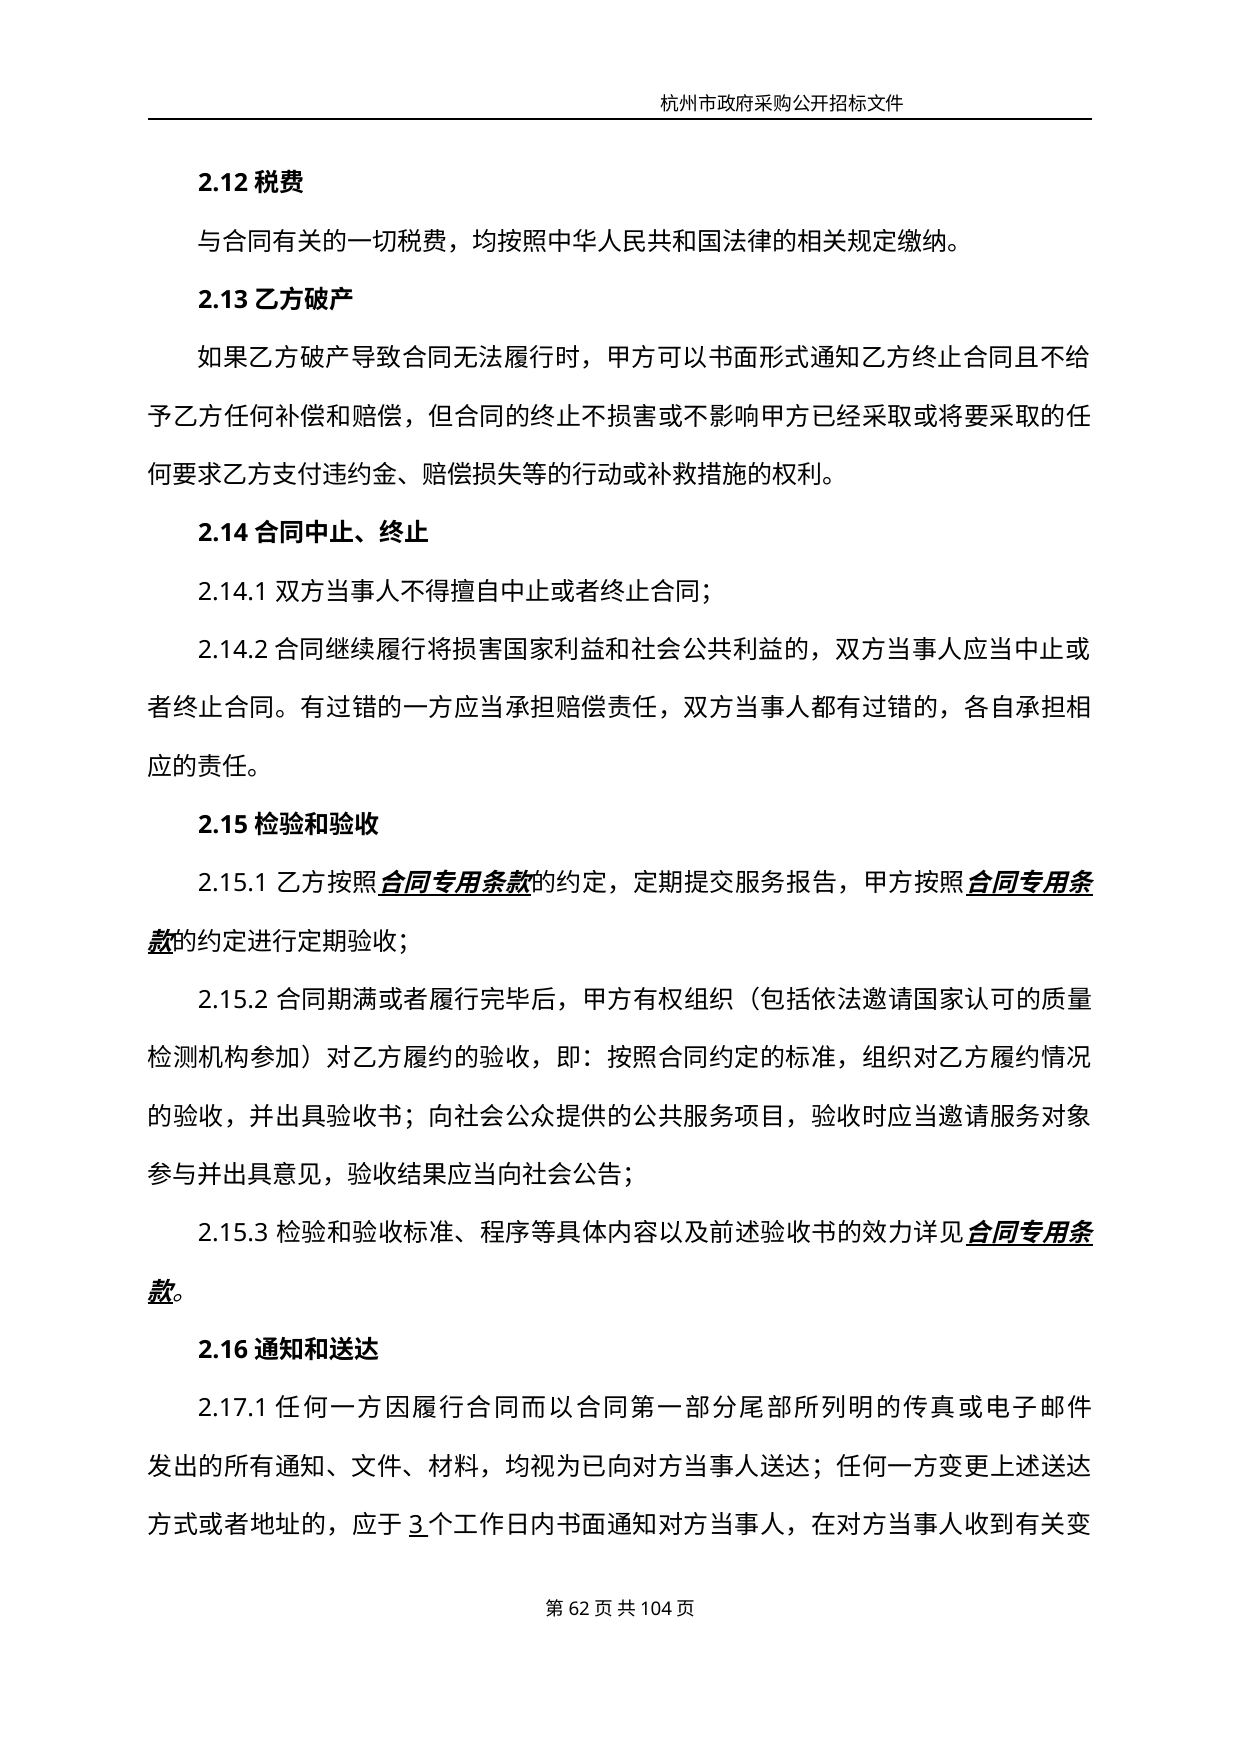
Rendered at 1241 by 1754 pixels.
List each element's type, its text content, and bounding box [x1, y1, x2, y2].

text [148, 1370, 1092, 1545]
text 2.15 检验和验收 [148, 787, 1092, 845]
text 与合同有关的一切税费，均按照中华人民共和国法律的相关规定缴纳。 [148, 203, 1092, 262]
text 如果乙方破产导致合同无法履行时，甲方可以书面形式通知乙方终止合同且不给予乙方任何补偿和赔偿，但合同的终止不损害或不影响甲方已经采取或将要采取的任何要求乙方支付违约金、赔偿损失等的行动或补救措施的权利。 [148, 320, 1092, 495]
text 2.15.1 乙方按照合同专用条款的约定，定期提交服务报告，甲方按照合同专用条款的约定进行定期验收； [148, 845, 1092, 962]
text 2.14.2合同继续履行将损害国家利益和社会公共利益的，双方当事人应当中止或者终止合同。有过错的一方应当承担赔偿责任，双方当事人都有过错的，各自承担相应的责任。 [148, 612, 1092, 787]
text 2.15.3 检验和验收标准、程序等具体内容以及前述验收书的效力详见合同专用条款。 [148, 1195, 1092, 1312]
text 2.12 税费 [148, 145, 1092, 203]
text 2.14.1 双方当事人不得擅自中止或者终止合同； [148, 553, 1092, 612]
text 2.15.2 合同期满或者履行完毕后，甲方有权组织（包括依法邀请国家认可的质量检测机构参加）对乙方履约的验收，即：按照合同约定的标准，组织对乙方履约情况的验收，并出具验收书；向社会公众提供的公共服务项目，验收时应当邀请服务对象参与并出具意见，验收结果应当向社会公告； [148, 962, 1092, 1195]
text 2.14 合同中止、终止 [148, 495, 1092, 553]
text 2.16 通知和送达 [148, 1312, 1092, 1370]
text 2.13 乙方破产 [148, 262, 1092, 320]
